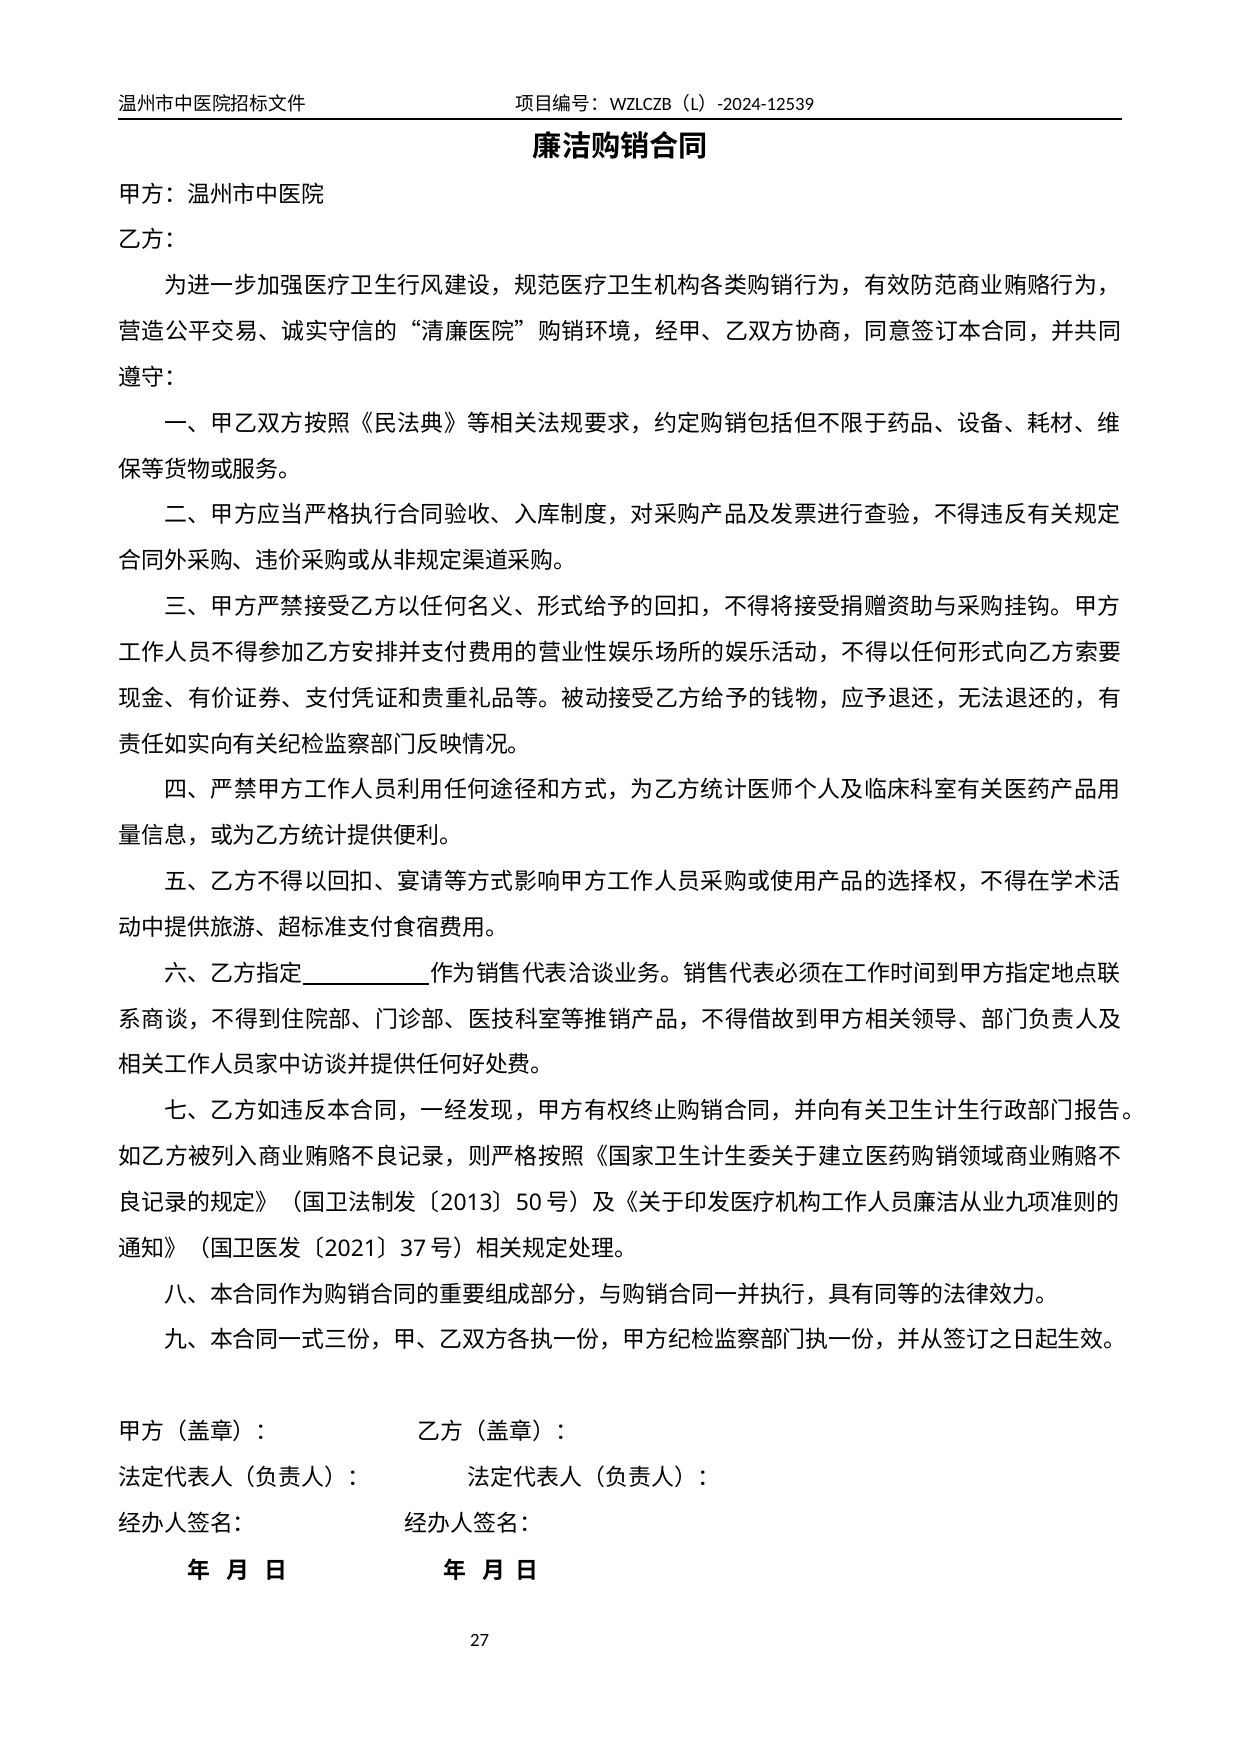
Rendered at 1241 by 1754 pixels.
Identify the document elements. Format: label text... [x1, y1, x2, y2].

text 二、甲方应当严格执行合同验收、入库制度，对采购产品及发票进行查验，不得违反有关规定合同外采购、违价采购或从非规定渠道采购。 [118, 486, 1122, 578]
text 九、本合同一式三份，甲、乙双方各执一份，甲方纪检监察部门执一份，并从签订之日起生效。 [118, 1311, 1122, 1357]
text 一、甲乙双方按照《民法典》等相关法规要求，约定购销包括但不限于药品、设备、耗材、维保等货物或服务。 [118, 394, 1122, 486]
text 经办人签名： 经办人签名： [118, 1494, 1122, 1540]
text 廉洁购销合同 [118, 120, 1122, 165]
text 三、甲方严禁接受乙方以任何名义、形式给予的回扣，不得将接受捐赠资助与采购挂钩。甲方工作人员不得参加乙方安排并支付费用的营业性娱乐场所的娱乐活动，不得以任何形式向乙方索要现金、有价证券、支付凭证和贵重礼品等。被动接受乙方给予的钱物，应予退还，无法退还的，有责任如实向有关纪检监察部门反映情况。 [118, 578, 1122, 761]
text 甲方（盖章）： 乙方（盖章）： [118, 1403, 1122, 1449]
text 甲方：温州市中医院 [118, 165, 1122, 211]
text 六、乙方指定 作为销售代表洽谈业务。销售代表必须在工作时间到甲方指定地点联系商谈，不得到住院部、门诊部、医技科室等推销产品，不得借故到甲方相关领导、部门负责人及相关工作人员家中访谈并提供任何好处费。 [118, 944, 1122, 1082]
text 法定代表人（负责人）： 法定代表人（负责人）： [118, 1449, 1122, 1494]
text 为进一步加强医疗卫生行风建设，规范医疗卫生机构各类购销行为，有效防范商业贿赂行为，营造公平交易、诚实守信的“清廉医院”购销环境，经甲、乙双方协商，同意签订本合同，并共同遵守： [118, 257, 1122, 394]
text 年 月 日 年 月 日 [118, 1540, 1122, 1588]
text 五、乙方不得以回扣、宴请等方式影响甲方工作人员采购或使用产品的选择权，不得在学术活动中提供旅游、超标准支付食宿费用。 [118, 853, 1122, 944]
text 四、严禁甲方工作人员利用任何途径和方式，为乙方统计医师个人及临床科室有关医药产品用量信息，或为乙方统计提供便利。 [118, 761, 1122, 853]
text 乙方： [118, 211, 1122, 257]
text 七、乙方如违反本合同，一经发现，甲方有权终止购销合同，并向有关卫生计生行政部门报告。如乙方被列入商业贿赂不良记录，则严格按照《国家卫生计生委关于建立医药购销领域商业贿赂不良记录的规定》（国卫法制发〔2013〕50号）及《关于印发医疗机构工作人员廉洁从业九项准则的通知》（国卫医发〔2021〕37号）相关规定处理。 [118, 1082, 1122, 1265]
text 八、本合同作为购销合同的重要组成部分，与购销合同一并执行，具有同等的法律效力。 [118, 1265, 1122, 1311]
